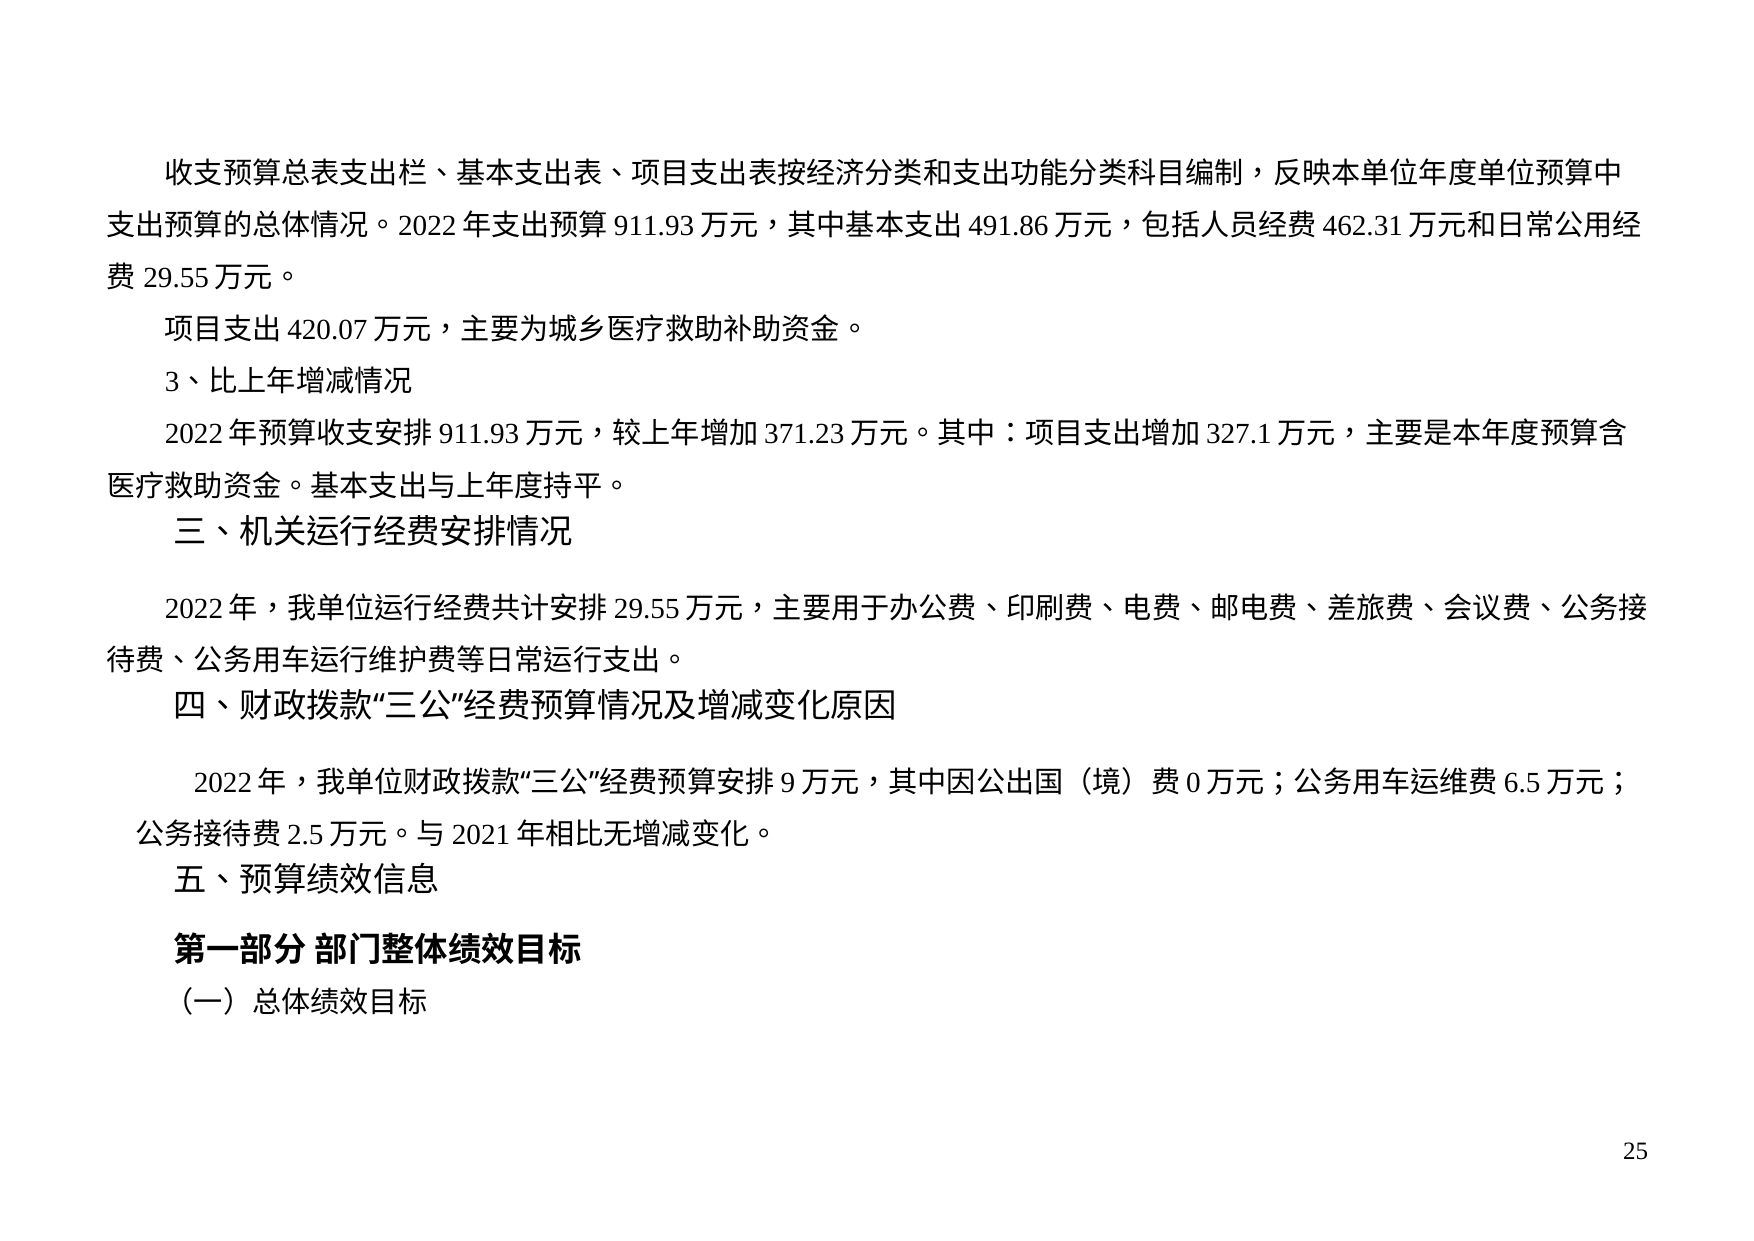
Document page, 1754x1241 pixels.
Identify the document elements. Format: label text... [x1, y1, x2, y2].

text 2022年预算收支安排911.93万元，较上年增加371.23万元。其中：项目支出增加327.1万元，主要是本年度预算含医疗救助资金。基本支出与上年度持平。 [106, 402, 1648, 506]
text 2022年，我单位运行经费共计安排29.55万元，主要用于办公费、印刷费、电费、邮电费、差旅费、会议费、公务接待费、公务用车运行维护费等日常运行支出。 [106, 577, 1648, 681]
text 3、比上年增减情况 [106, 350, 1648, 402]
text 项目支出420.07万元，主要为城乡医疗救助补助资金。 [106, 298, 1648, 350]
text 三、机关运行经费安排情况 [106, 507, 1648, 553]
text 收支预算总表支出栏、基本支出表、项目支出表按经济分类和支出功能分类科目编制，反映本单位年度单位预算中支出预算的总体情况。2022年支出预算911.93万元，其中基本支出491.86万元，包括人员经费462.31万元和日常公用经费 29.55万元。 [106, 142, 1648, 298]
text 2022年，我单位财政拨款“三公”经费预算安排9万元，其中因公出国（境）费0万元；公务用车运维费6.5万元；公务接待费2.5万元。与2021年相比无增减变化。 [135, 751, 1648, 855]
text 五、预算绩效信息 [106, 856, 1648, 902]
text 四、财政拨款“三公”经费预算情况及增减变化原因 [106, 682, 1648, 727]
text （一）总体绩效目标 [106, 971, 1648, 1023]
text 第一部分 部门整体绩效目标 [106, 925, 1648, 971]
